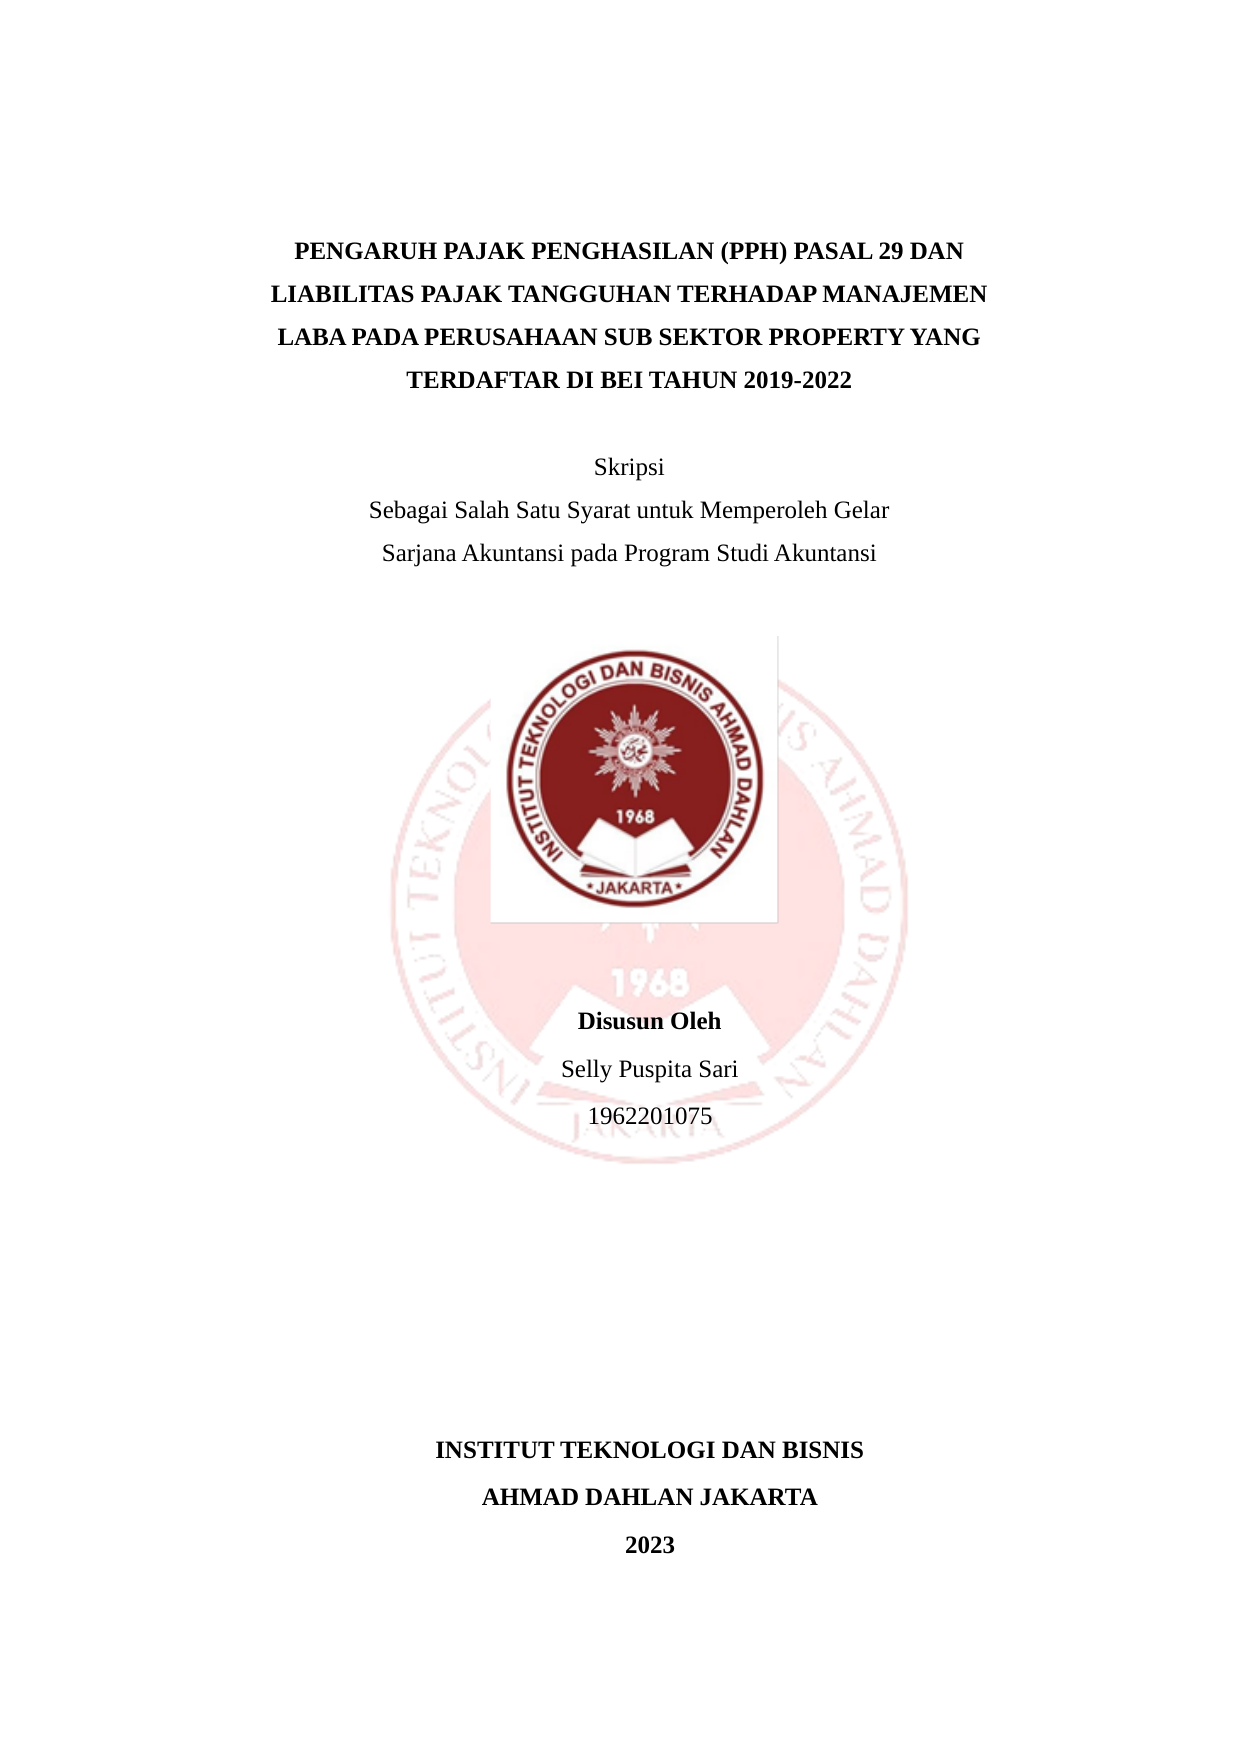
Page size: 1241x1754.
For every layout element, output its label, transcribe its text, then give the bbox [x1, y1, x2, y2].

text Disusun Oleh [236, 1006, 1063, 1035]
text PENGARUH PAJAK PENGHASILAN (PPH) PASAL 29 DAN LIABILITAS PAJAK TANGGUHAN TERHADAP MANAJEMEN LABA PADA PERUSAHAAN SUB SEKTOR PROPERTY YANG TERDAFTAR DI BEI TAHUN 2019-2022 [236, 236, 1022, 394]
text Selly Puspita Sari [236, 1054, 1063, 1082]
text Sarjana Akuntansi pada Program Studi Akuntansi [236, 538, 1022, 567]
text AHMAD DAHLAN JAKARTA [236, 1482, 1063, 1511]
text INSTITUT TEKNOLOGI DAN BISNIS [236, 1435, 1063, 1463]
picture [490, 636, 780, 925]
text 2023 [236, 1530, 1063, 1559]
text Skripsi [236, 452, 1022, 481]
text Sebagai Salah Satu Syarat untuk Memperoleh Gelar [236, 495, 1022, 524]
text 1962201075 [236, 1101, 1063, 1130]
